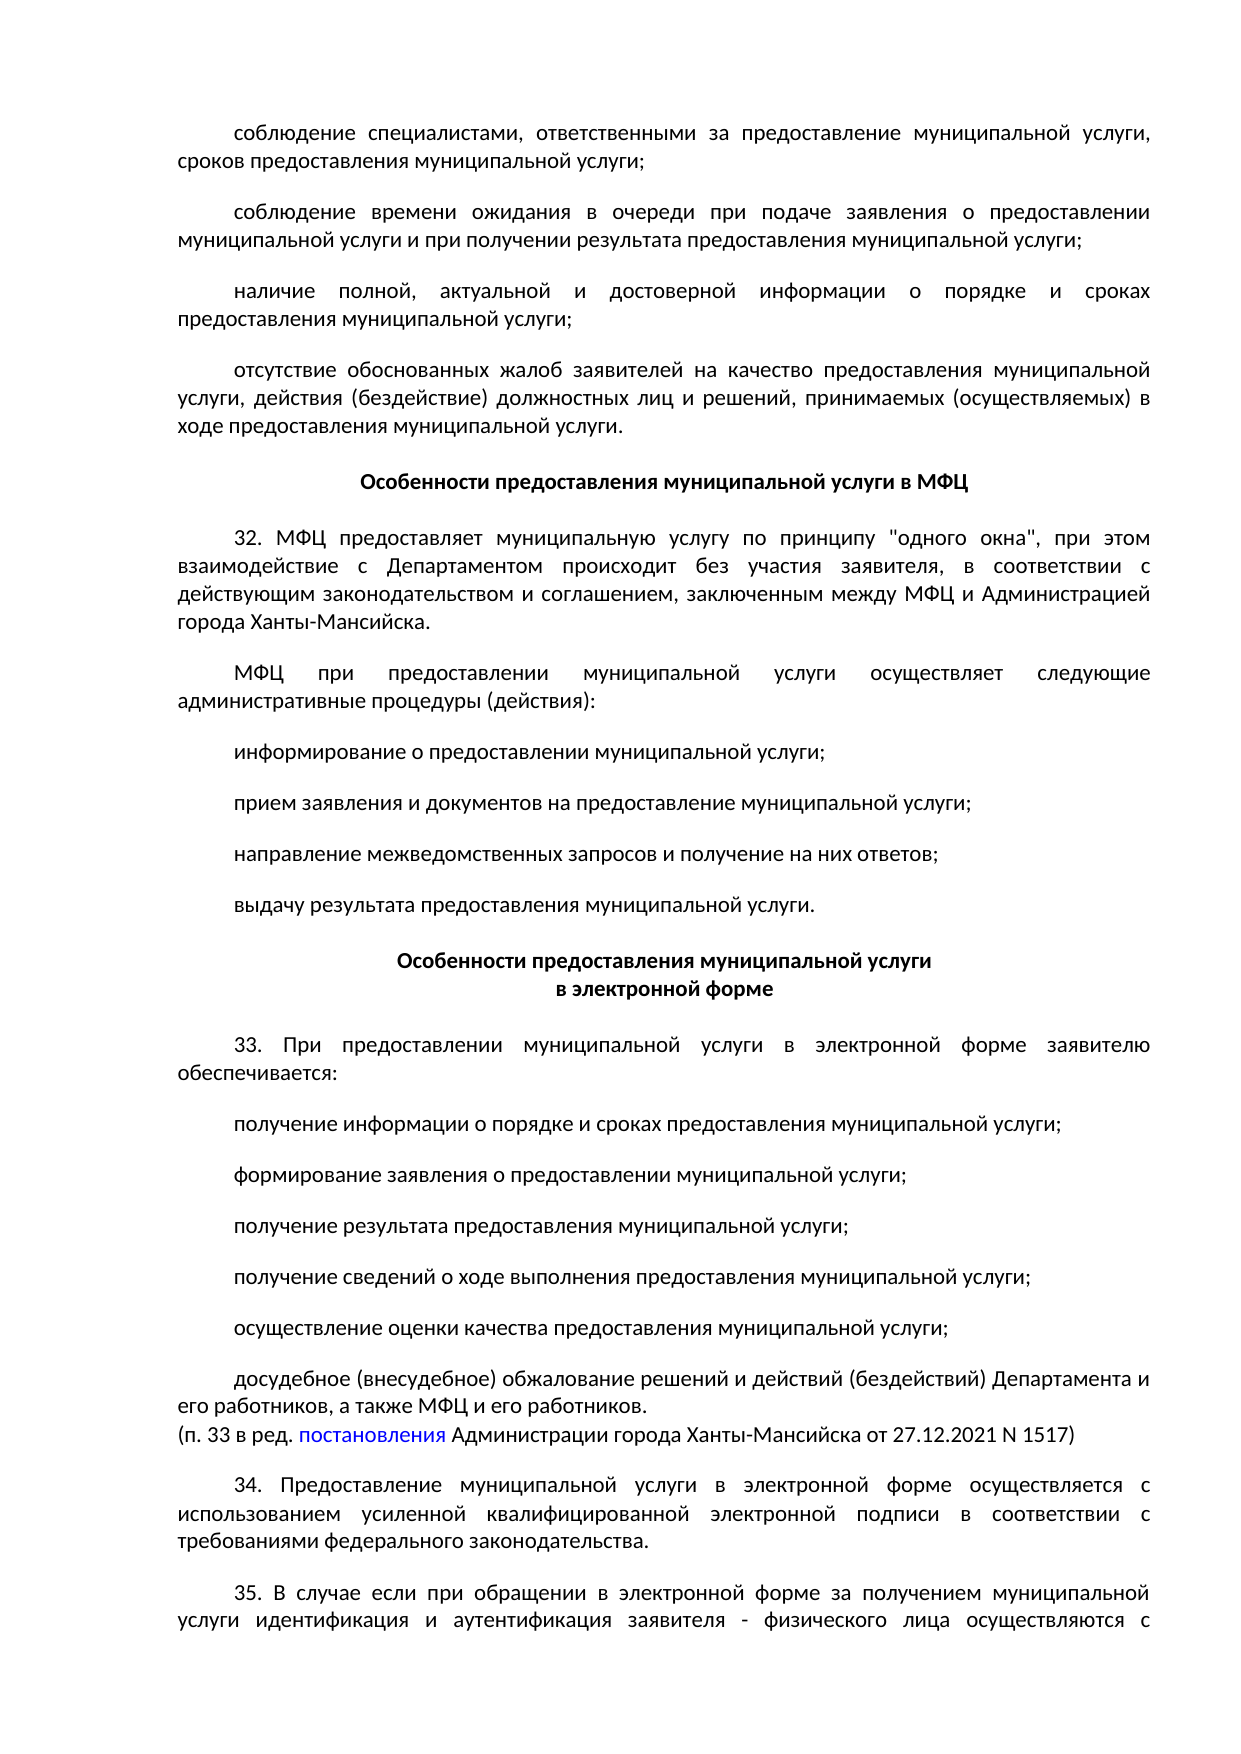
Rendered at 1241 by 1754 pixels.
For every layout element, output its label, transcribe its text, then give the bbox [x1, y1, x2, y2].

text досудебное (внесудебное) обжалование решений и действий (бездействий) Департамента и его работников, а также МФЦ и его работников. [177, 1364, 1152, 1420]
title в электронной форме [177, 974, 1152, 1002]
text направление межведомственных запросов и получение на них ответов; [177, 839, 1152, 867]
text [177, 1578, 1152, 1634]
text осуществление оценки качества предоставления муниципальной услуги; [177, 1313, 1152, 1341]
text формирование заявления о предоставлении муниципальной услуги; [177, 1160, 1152, 1188]
title Особенности предоставления муниципальной услуги в МФЦ [177, 467, 1152, 495]
text получение результата предоставления муниципальной услуги; [177, 1211, 1152, 1239]
text 33. При предоставлении муниципальной услуги в электронной форме заявителю обеспечивается: [177, 1030, 1152, 1086]
text выдачу результата предоставления муниципальной услуги. [177, 890, 1152, 918]
text отсутствие обоснованных жалоб заявителей на качество предоставления муниципальной услуги, действия (бездействие) должностных лиц и решений, принимаемых (осуществляемых) в ходе предоставления муниципальной услуги. [177, 355, 1152, 439]
text (п. 33 в ред. постановления Администрации города Ханты-Мансийска от 27.12.2021 N 1517) [177, 1420, 1152, 1448]
text соблюдение времени ожидания в очереди при подаче заявления о предоставлении муниципальной услуги и при получении результата предоставления муниципальной услуги; [177, 197, 1152, 253]
text МФЦ при предоставлении муниципальной услуги осуществляет следующие административные процедуры (действия): [177, 658, 1152, 714]
text получение информации о порядке и сроках предоставления муниципальной услуги; [177, 1109, 1152, 1137]
text 34. Предоставление муниципальной услуги в электронной форме осуществляется с использованием усиленной квалифицированной электронной подписи в соответствии с требованиями федерального законодательства. [177, 1471, 1152, 1555]
text информирование о предоставлении муниципальной услуги; [177, 737, 1152, 765]
text наличие полной, актуальной и достоверной информации о порядке и сроках предоставления муниципальной услуги; [177, 276, 1152, 332]
title Особенности предоставления муниципальной услуги [177, 946, 1152, 974]
text 32. МФЦ предоставляет муниципальную услугу по принципу "одного окна", при этом взаимодействие с Департаментом происходит без участия заявителя, в соответствии с действующим законодательством и соглашением, заключенным между МФЦ и Администрацией города Ханты-Мансийска. [177, 523, 1152, 635]
text соблюдение специалистами, ответственными за предоставление муниципальной услуги, сроков предоставления муниципальной услуги; [177, 118, 1152, 174]
text получение сведений о ходе выполнения предоставления муниципальной услуги; [177, 1262, 1152, 1290]
text прием заявления и документов на предоставление муниципальной услуги; [177, 788, 1152, 816]
